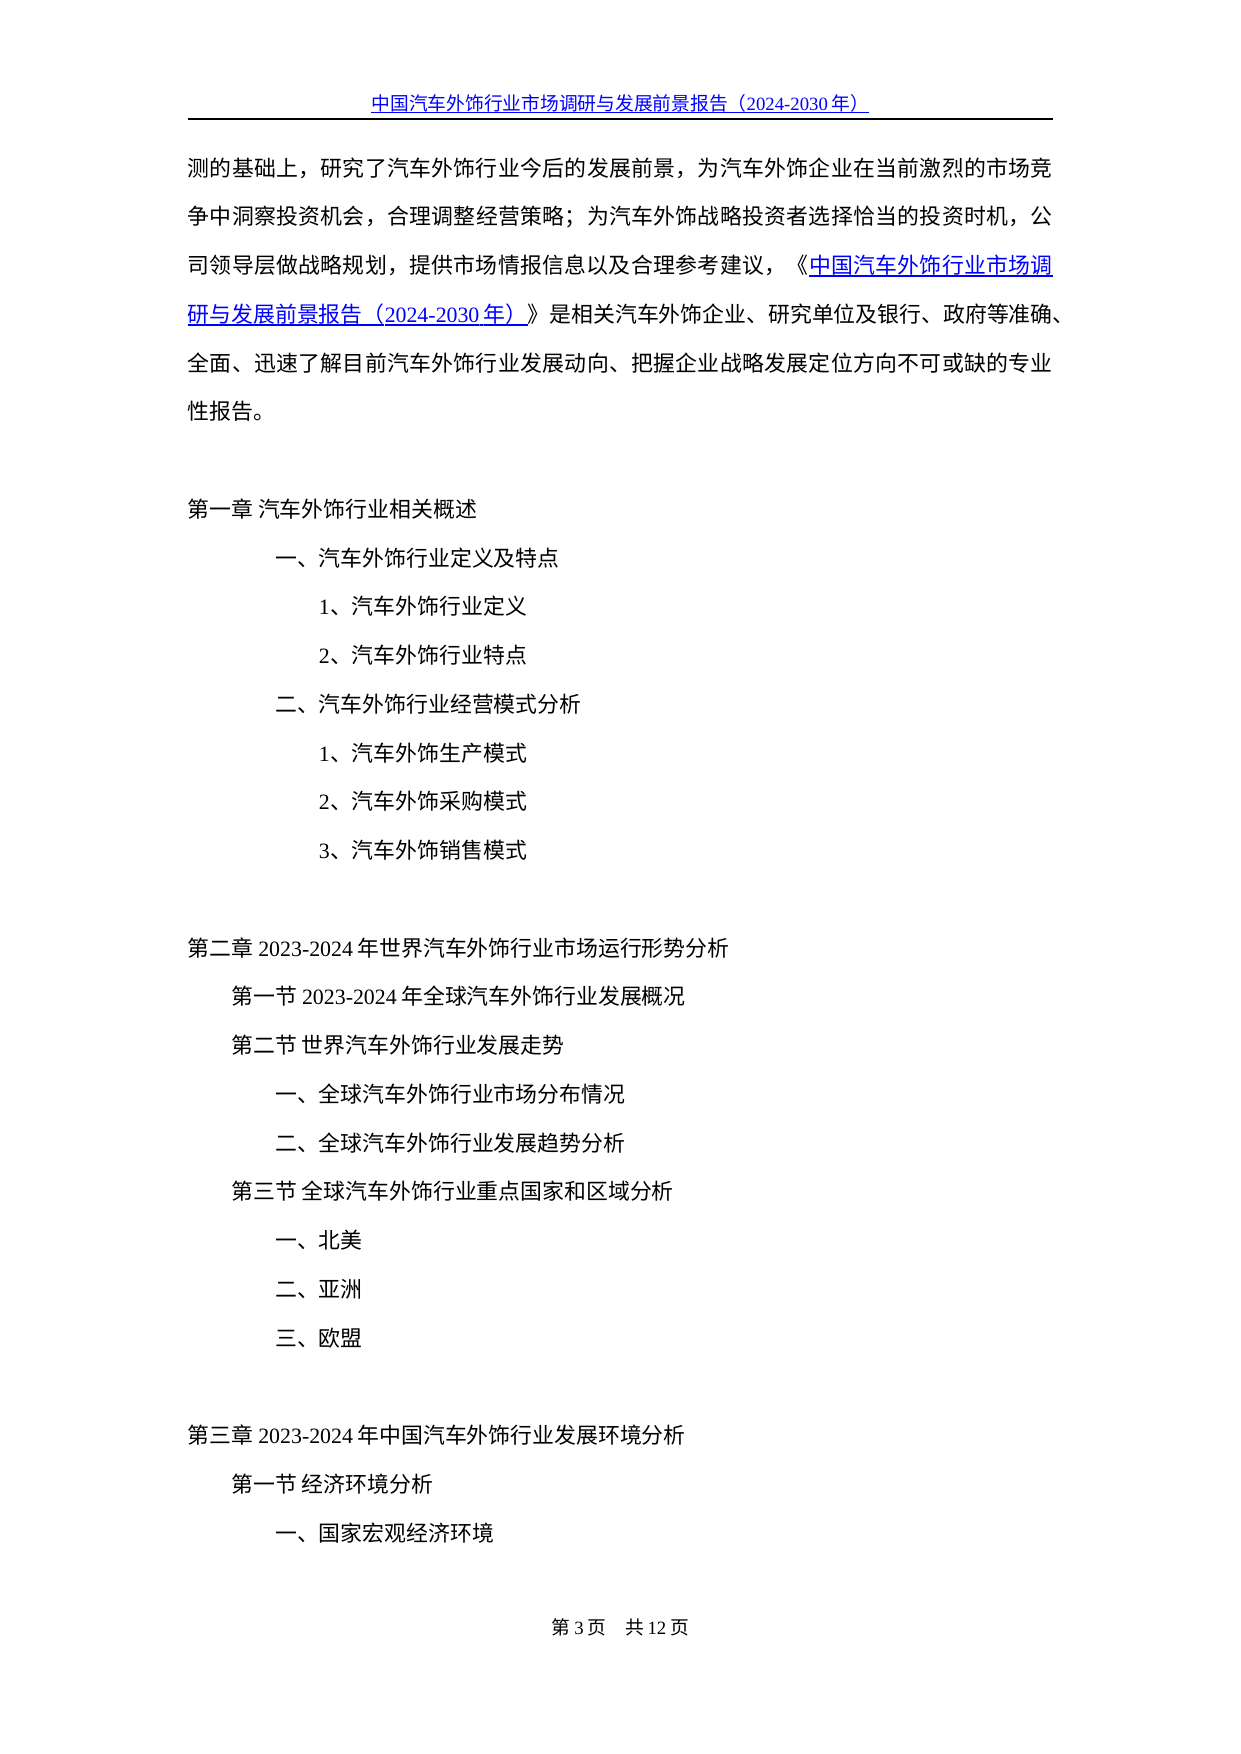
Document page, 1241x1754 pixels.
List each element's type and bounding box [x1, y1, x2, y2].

text [187, 150, 1053, 1548]
